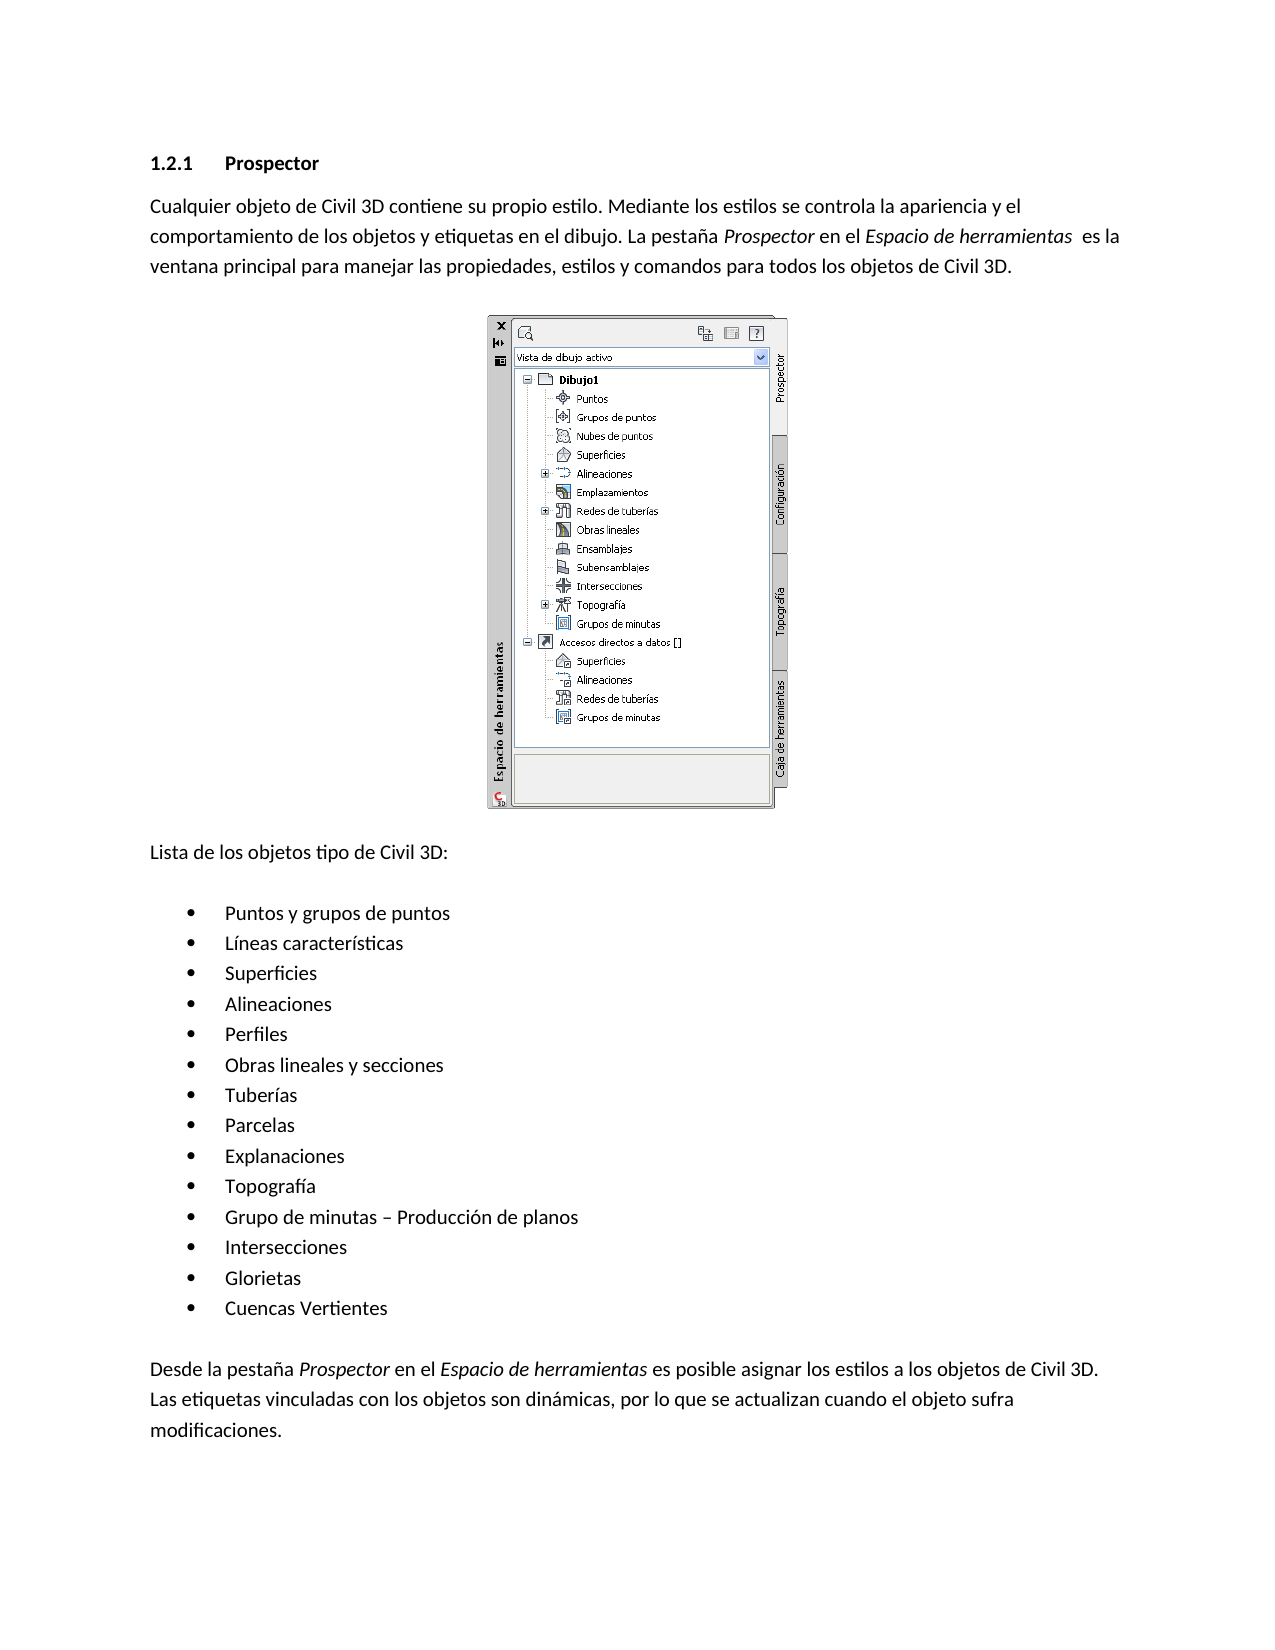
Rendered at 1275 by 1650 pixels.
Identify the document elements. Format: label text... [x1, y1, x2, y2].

list Tuberías [187, 1082, 1125, 1108]
list Topografía [187, 1173, 1125, 1199]
list Cuencas Vertientes [187, 1295, 1125, 1321]
text Lista de los objetos tipo de Civil 3D: [150, 839, 1125, 864]
text Desde la pestaña Prospector en el Espacio de herramientas es posible asignar los estilos a los objetos de Civil 3D. Las etiquetas vinculadas con los objetos son dinámicas, por lo que se actualizan cuando el objeto sufra modificaciones. [150, 1356, 1125, 1442]
text Cualquier objeto de Civil 3D contiene su propio estilo. Mediante los estilos se controla la apariencia y el comportamiento de los objetos y etiquetas en el dibujo. La pestaña Prospector en el Espacio de herramientas es la ventana principal para manejar las propiedades, estilos y comandos para todos los objetos de Civil 3D. [150, 193, 1125, 279]
list Alineaciones [187, 991, 1125, 1016]
list Parcelas [187, 1113, 1125, 1138]
list Explanaciones [187, 1143, 1125, 1168]
subtitle Prospector [150, 150, 1125, 175]
list Líneas características [187, 930, 1125, 956]
list Intersecciones [187, 1234, 1125, 1260]
list Perfiles [187, 1021, 1125, 1047]
list Superficies [187, 961, 1125, 986]
list Glorietas [187, 1265, 1125, 1290]
list Grupo de minutas – Producción de planos [187, 1204, 1125, 1229]
list Obras lineales y secciones [187, 1052, 1125, 1077]
list Puntos y grupos de puntos [187, 900, 1125, 925]
picture [487, 315, 788, 809]
